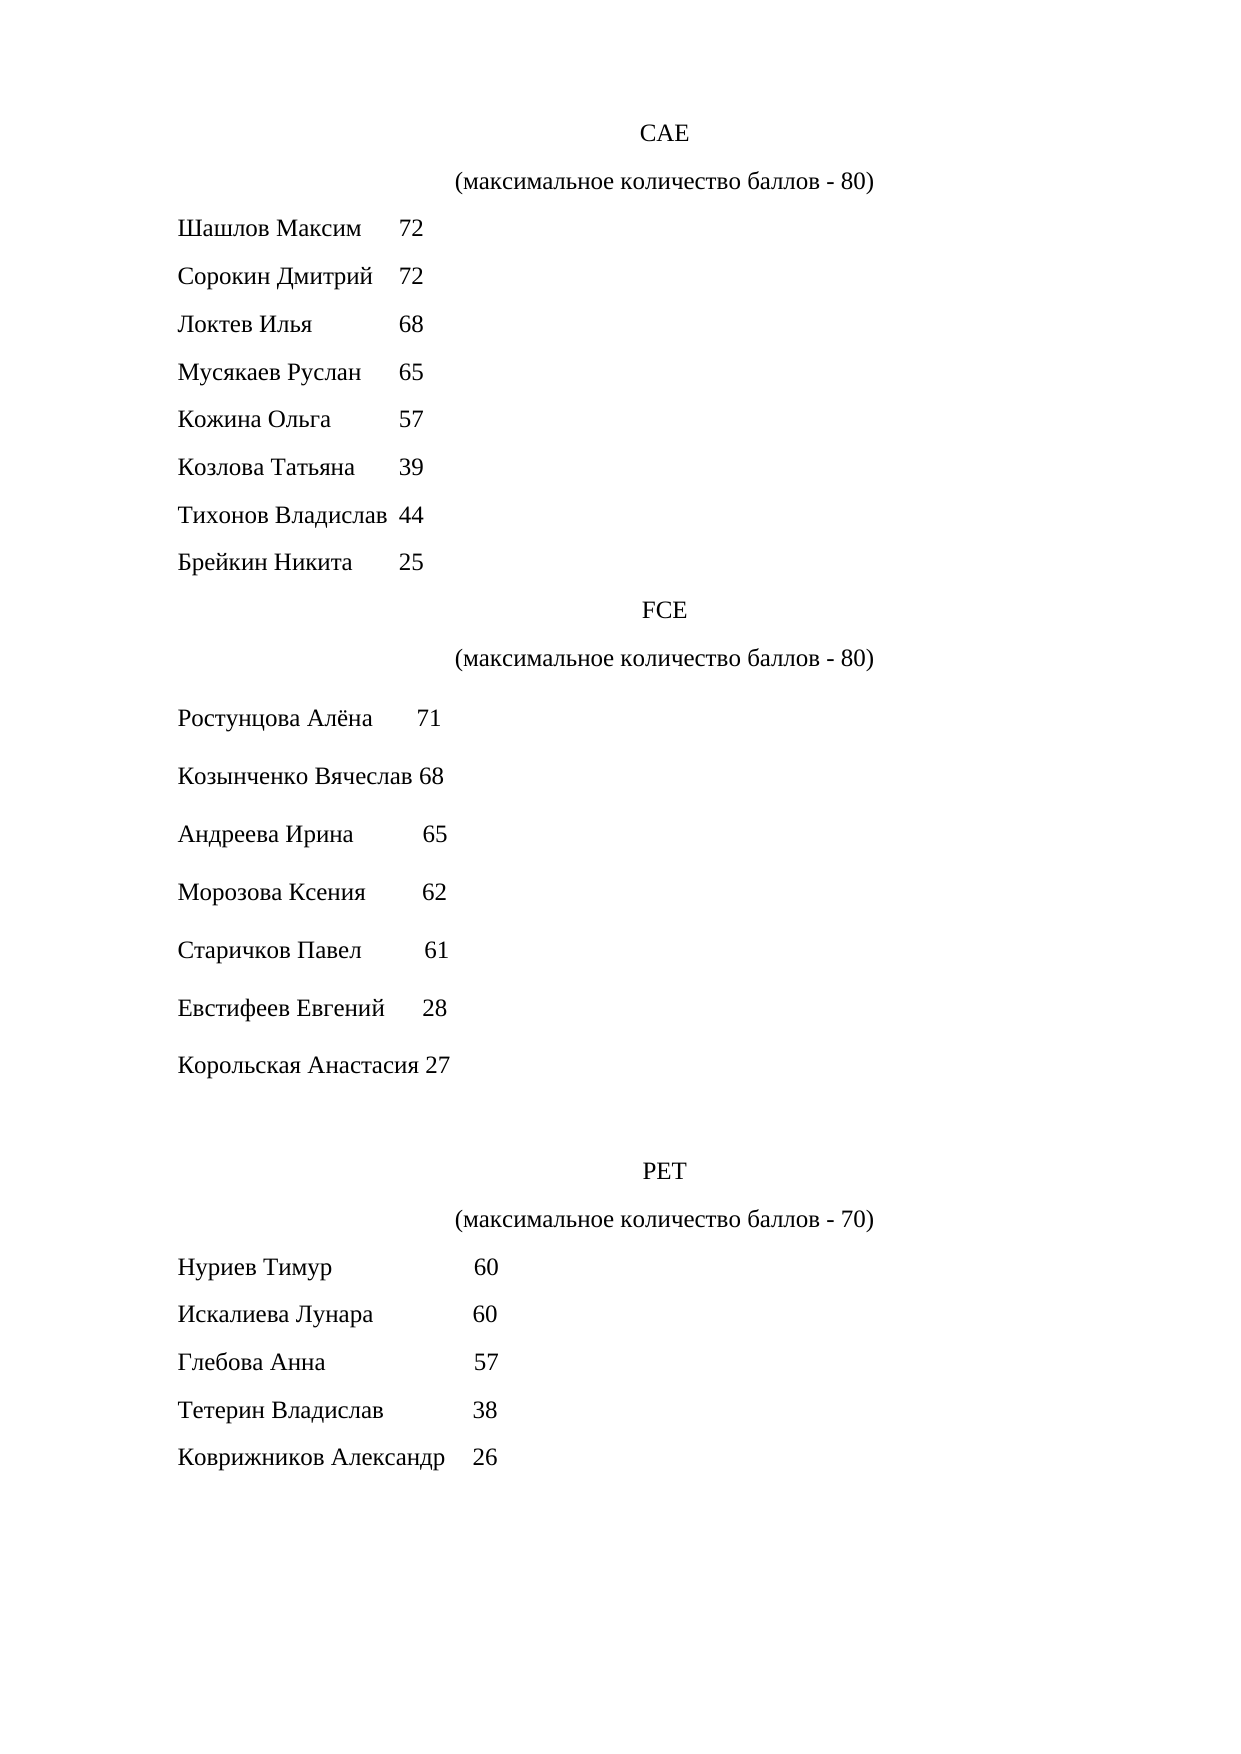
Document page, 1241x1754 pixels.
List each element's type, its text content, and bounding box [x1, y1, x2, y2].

text Морозова Ксения 62 [177, 877, 1152, 906]
text (максимальное количество баллов - 80) [177, 643, 1152, 672]
text Коврижников Александр 26 [177, 1442, 1152, 1471]
text Ростунцова Алёна 71 [177, 703, 1152, 732]
text Шашлов Максим 72 [177, 213, 1152, 242]
text (максимальное количество баллов - 80) [177, 166, 1152, 194]
text Евстифеев Евгений 28 [177, 993, 1152, 1021]
text Брейкин Никита 25 [177, 547, 1152, 576]
text Кожина Ольга 57 [177, 404, 1152, 433]
text Козлова Татьяна 39 [177, 452, 1152, 481]
text CAE [177, 118, 1152, 147]
text PET [177, 1156, 1152, 1185]
text FCE [177, 595, 1152, 624]
text Корольская Анастасия 27 [177, 1051, 1152, 1079]
text Локтев Илья 68 [177, 309, 1152, 338]
text Андреева Ирина 65 [177, 819, 1152, 848]
text Сорокин Дмитрий 72 [177, 261, 1152, 290]
text Глебова Анна 57 [177, 1347, 1152, 1376]
text Искалиева Лунара 60 [177, 1299, 1152, 1328]
text (максимальное количество баллов - 70) [177, 1204, 1152, 1233]
text Тихонов Владислав 44 [177, 500, 1152, 528]
text Козынченко Вячеслав 68 [177, 761, 1152, 790]
text Нуриев Тимур 60 [177, 1252, 1152, 1280]
text Тетерин Владислав 38 [177, 1395, 1152, 1423]
text Старичков Павел 61 [177, 935, 1152, 963]
text Мусякаев Руслан 65 [177, 357, 1152, 385]
